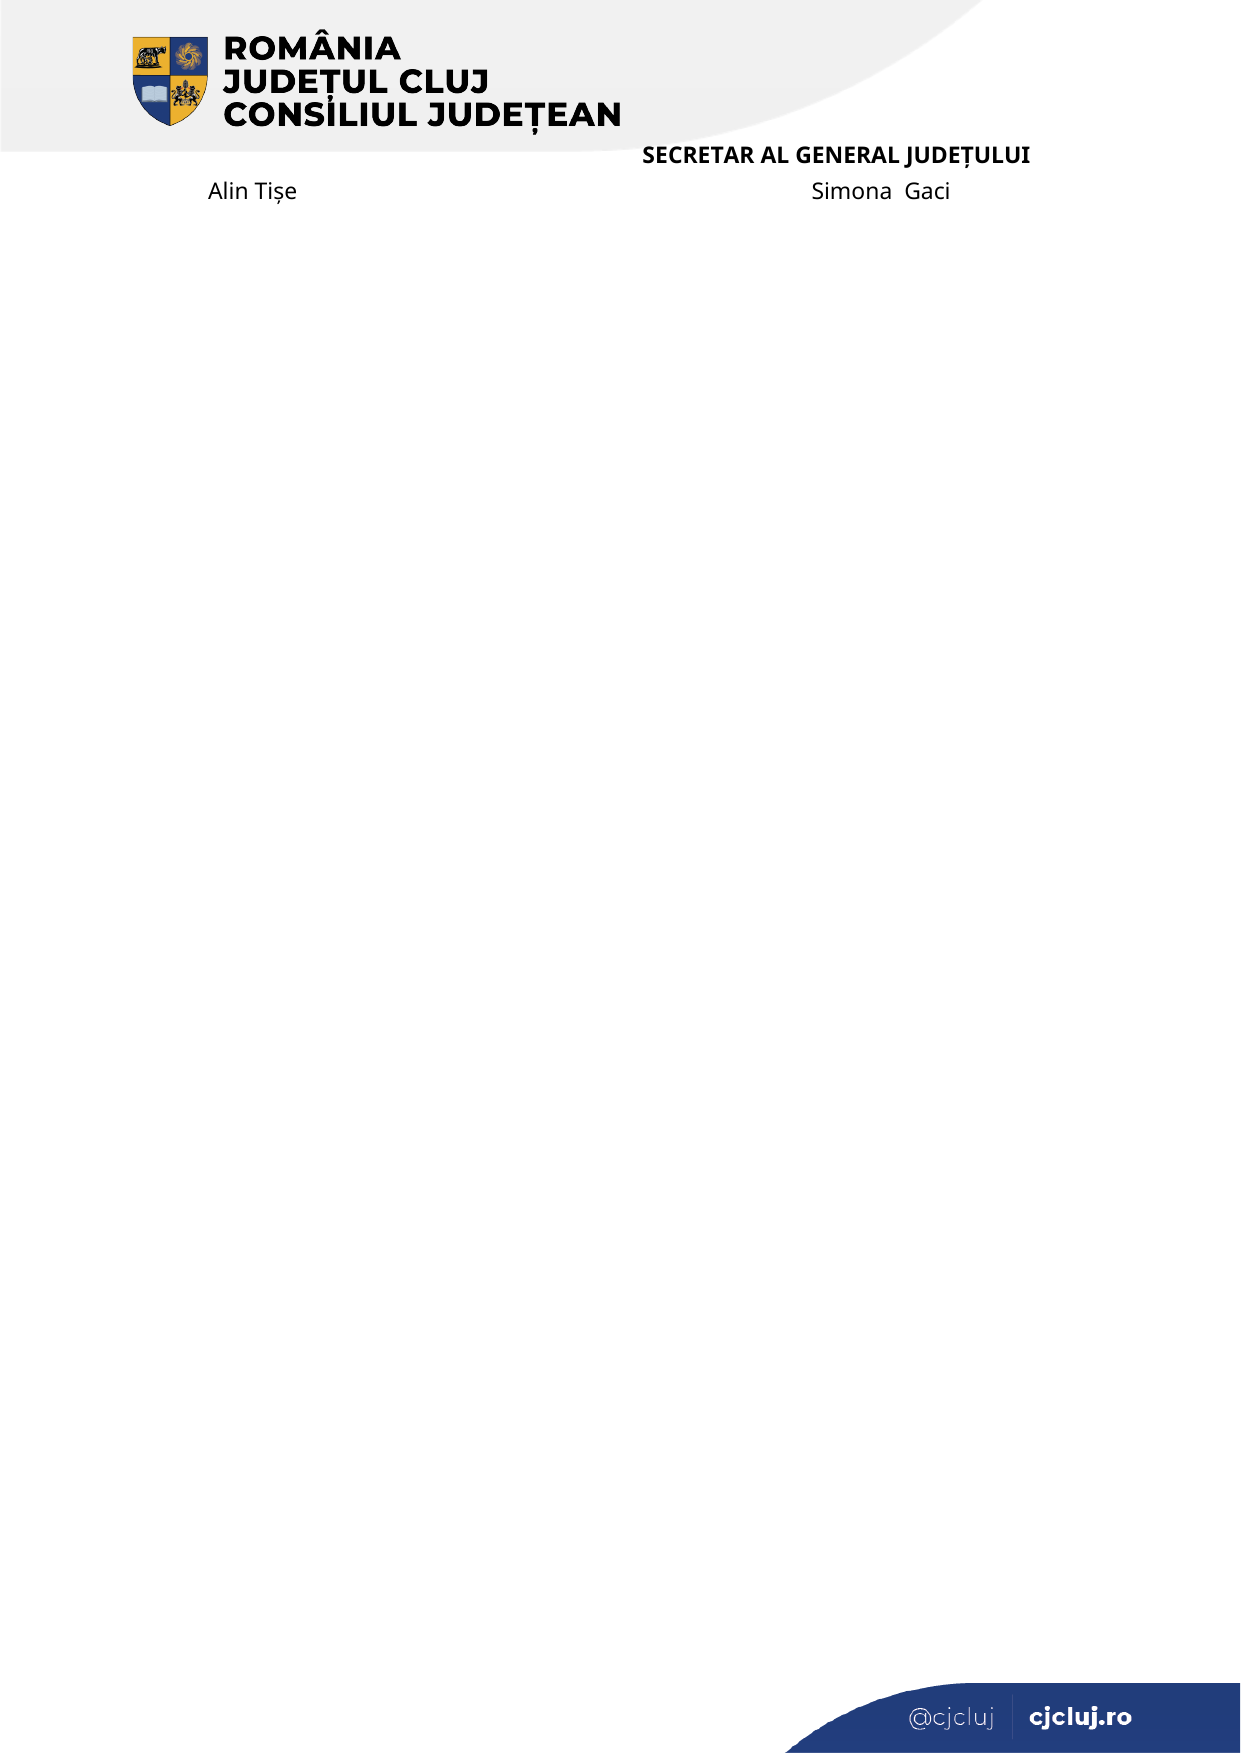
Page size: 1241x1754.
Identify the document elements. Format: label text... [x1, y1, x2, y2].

picture [132, 29, 620, 135]
picture [784, 1683, 1241, 1753]
text SECRETAR AL GENERAL JUDEŢULUI [133, 139, 1166, 170]
text Alin Tișe Simona Gaci [133, 174, 1166, 206]
